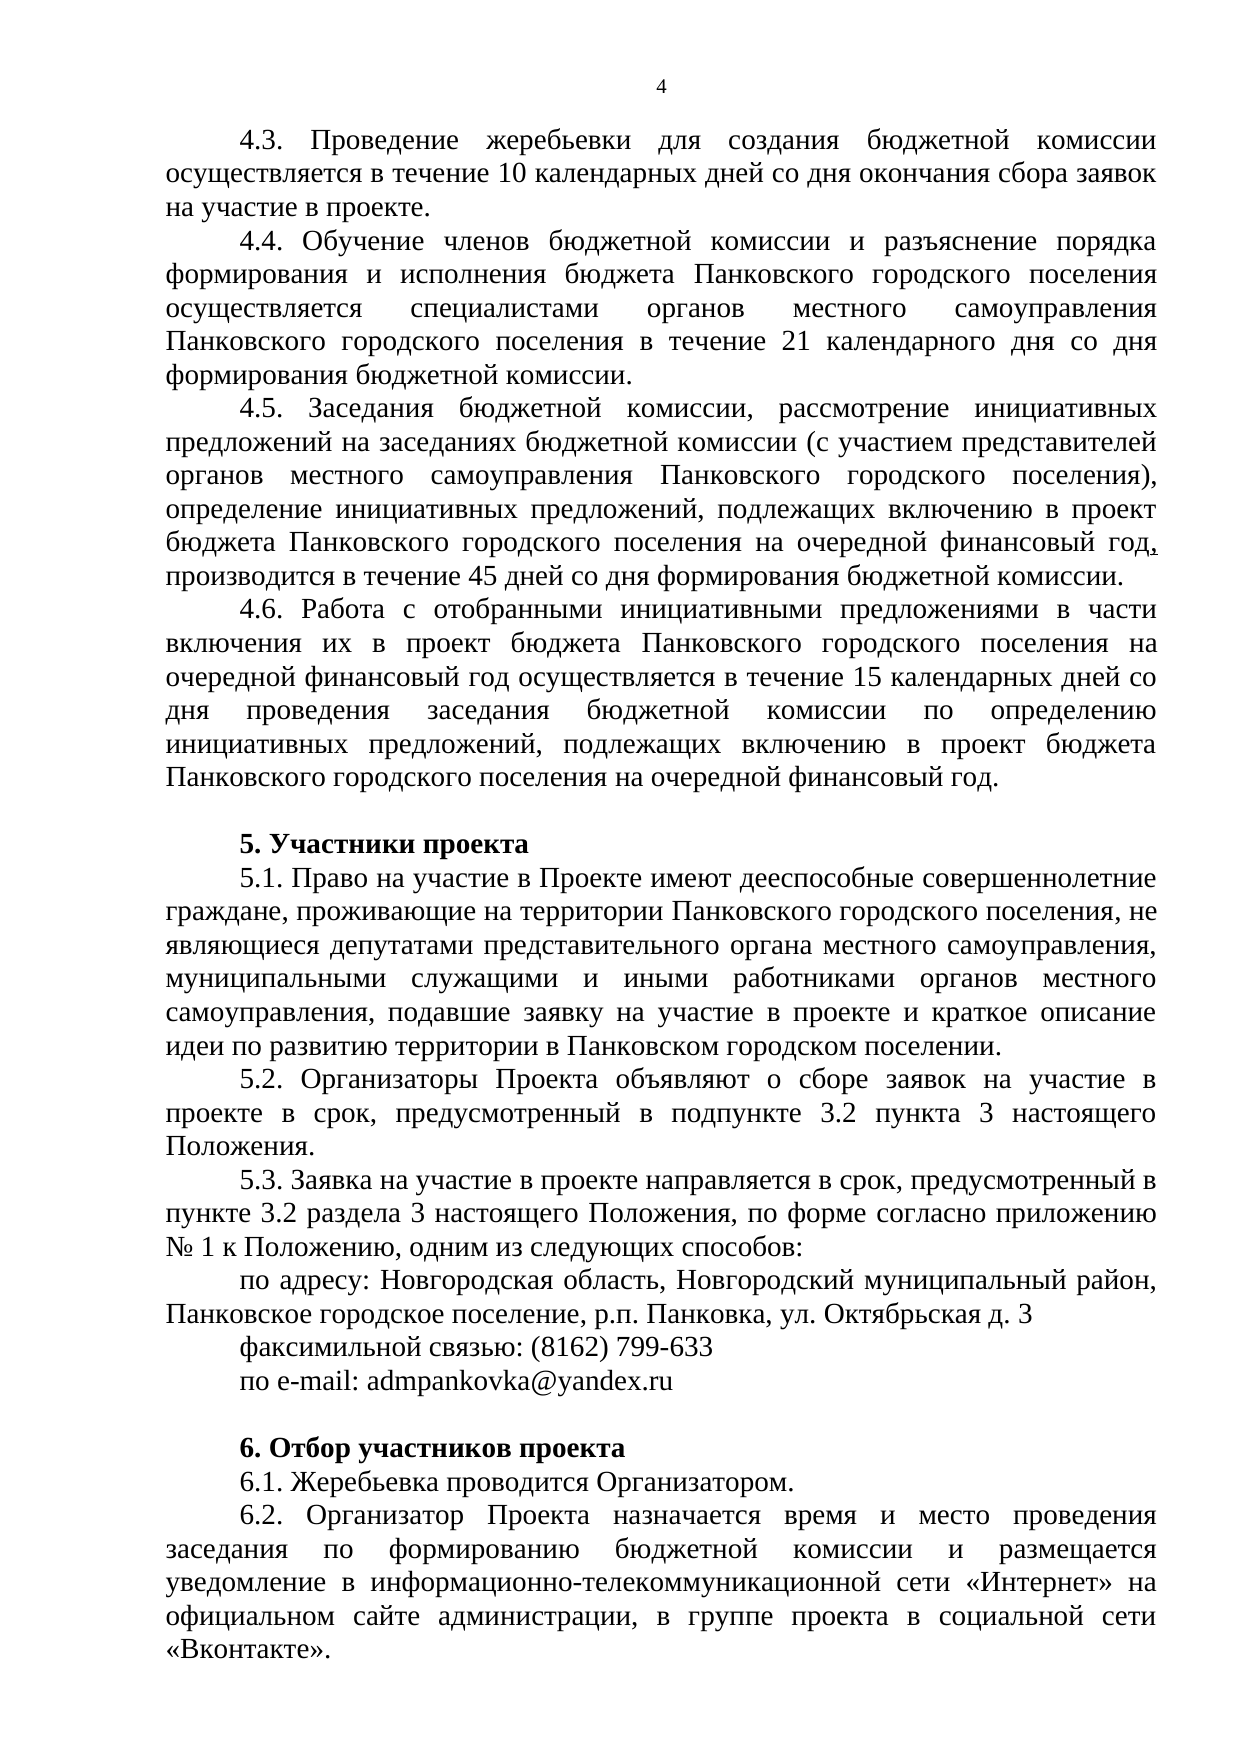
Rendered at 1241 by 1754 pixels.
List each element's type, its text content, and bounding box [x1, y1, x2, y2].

text 5.1. Право на участие в Проекте имеют дееспособные совершеннолетние граждане, проживающие на территории Панковского городского поселения, не являющиеся депутатами представительного органа местного самоуправления, муниципальными служащими и иными работниками органов местного самоуправления, подавшие заявку на участие в проекте и краткое описание идеи по развитию территории в Панковском городском поселении. [165, 860, 1157, 1061]
text 4.4. Обучение членов бюджетной комиссии и разъяснение порядка формирования и исполнения бюджета Панковского городского поселения осуществляется специалистами органов местного самоуправления Панковского городского поселения в течение 21 календарного дня со дня формирования бюджетной комиссии. [165, 223, 1157, 390]
text 6.1. Жеребьевка проводится Организатором. [165, 1464, 1157, 1497]
text 4.6. Работа с отобранными инициативными предложениями в части включения их в проект бюджета Панковского городского поселения на очередной финансовый год осуществляется в течение 15 календарных дней со дня проведения заседания бюджетной комиссии по определению инициативных предложений, подлежащих включению в проект бюджета Панковского городского поселения на очередной финансовый год. [165, 592, 1157, 793]
text 6.2. Организатор Проекта назначается время и место проведения заседания по формированию бюджетной комиссии и размещается уведомление в информационно-телекоммуникационной сети «Интернет» на официальном сайте администрации, в группе проекта в социальной сети «Вконтакте». [165, 1497, 1157, 1665]
text по e-mail: admpankovka@yandex.ru [165, 1363, 1157, 1397]
text 5. Участники проекта [165, 826, 1157, 860]
text факсимильной связью: (8162) 799-633 [165, 1329, 1157, 1363]
text 4.3. Проведение жеребьевки для создания бюджетной комиссии осуществляется в течение 10 календарных дней со дня окончания сбора заявок на участие в проекте. [165, 122, 1157, 223]
text 4.5. Заседания бюджетной комиссии, рассмотрение инициативных предложений на заседаниях бюджетной комиссии (с участием представителей органов местного самоуправления Панковского городского поселения), определение инициативных предложений, подлежащих включению в проект бюджета Панковского городского поселения на очередной финансовый год, производится в течение 45 дней со дня формирования бюджетной комиссии. [165, 390, 1157, 592]
text 6. Отбор участников проекта [165, 1430, 1157, 1464]
text 5.3. Заявка на участие в проекте направляется в срок, предусмотренный в пункте 3.2 раздела 3 настоящего Положения, по форме согласно приложению № 1 к Положению, одним из следующих способов: [165, 1162, 1157, 1262]
text 5.2. Организаторы Проекта объявляют о сборе заявок на участие в проекте в срок, предусмотренный в подпункте 3.2 пункта 3 настоящего Положения. [165, 1061, 1157, 1162]
text по адресу: Новгородская область, Новгородский муниципальный район, Панковское городское поселение, р.п. Панковка, ул. Октябрьская д. 3 [165, 1262, 1157, 1329]
